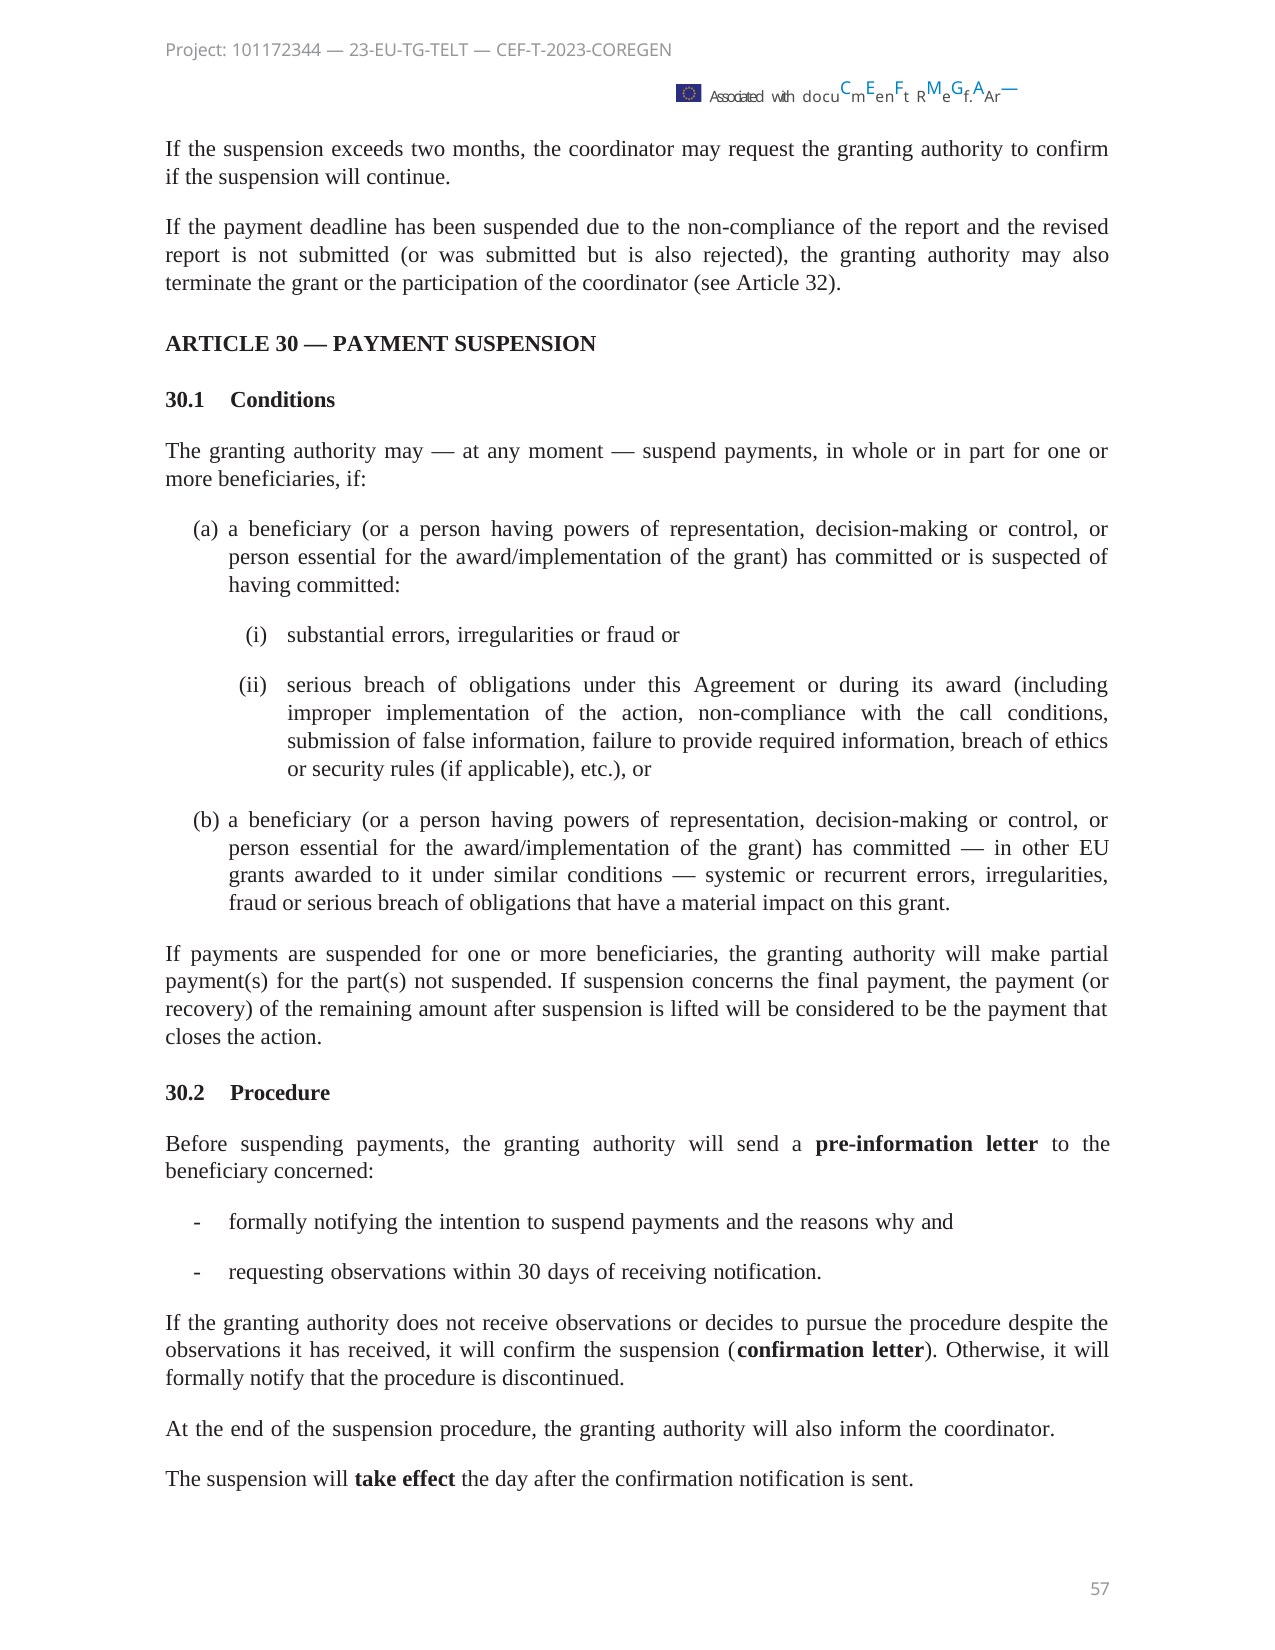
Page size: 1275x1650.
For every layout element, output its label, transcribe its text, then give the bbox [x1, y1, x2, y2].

list formally notifying the intention to suspend payments and the reasons why and [193, 1208, 1162, 1234]
text If payments are suspended for one or more beneficiaries, the granting authority will make partial payment(s) for the part(s) not suspended. If suspension concerns the final payment, the payment (or recovery) of the remaining amount after suspension is lifted will be considered to be the payment that closes the action. [165, 939, 1110, 1050]
subtitle Conditions [165, 386, 1162, 413]
list serious breach of obligations under this Agreement or during its award (including improper implementation of the action, non-compliance with the call conditions, submission of false information, failure to provide required information, breach of ethics or security rules (if applicable), etc.), or [239, 672, 1110, 782]
text The granting authority may — at any moment — suspend payments, in whole or in part for one or more beneficiaries, if: [165, 437, 1110, 491]
subtitle Procedure [165, 1079, 1162, 1105]
text If the payment deadline has been suspended due to the non-compliance of the report and the revised report is not submitted (or was submitted but is also rejected), the granting authority may also terminate the grant or the participation of the coordinator (see Article 32). [165, 213, 1110, 296]
picture [676, 84, 702, 102]
text At the end of the suspension procedure, the granting authority will also inform the coordinator. The suspension will take effect the day after the confirmation notification is sent. [165, 1415, 1057, 1491]
list substantial errors, irregularities or fraud or [245, 621, 1162, 647]
list a beneficiary (or a person having powers of representation, decision-making or control, or person essential for the award/implementation of the grant) has committed or is suspected of having committed: [193, 515, 1110, 597]
text If the granting authority does not receive observations or decides to pursue the procedure despite the observations it has received, it will confirm the suspension (confirmation letter). Otherwise, it will formally notify that the procedure is discontinued. [165, 1309, 1110, 1391]
text Before suspending payments, the granting authority will send a pre-information letter to the beneficiary concerned: [165, 1129, 1110, 1184]
subtitle ARTICLE 30 — PAYMENT SUSPENSION [165, 330, 1162, 357]
list a beneficiary (or a person having powers of representation, decision-making or control, or person essential for the award/implementation of the grant) has committed — in other EU grants awarded to it under similar conditions — systemic or recurrent errors, irregularities, fraud or serious breach of obligations that have a material impact on this grant. [193, 806, 1110, 916]
list requesting observations within 30 days of receiving notification. [193, 1258, 1162, 1284]
text If the suspension exceeds two months, the coordinator may request the granting authority to confirm if the suspension will continue. [165, 135, 1110, 189]
